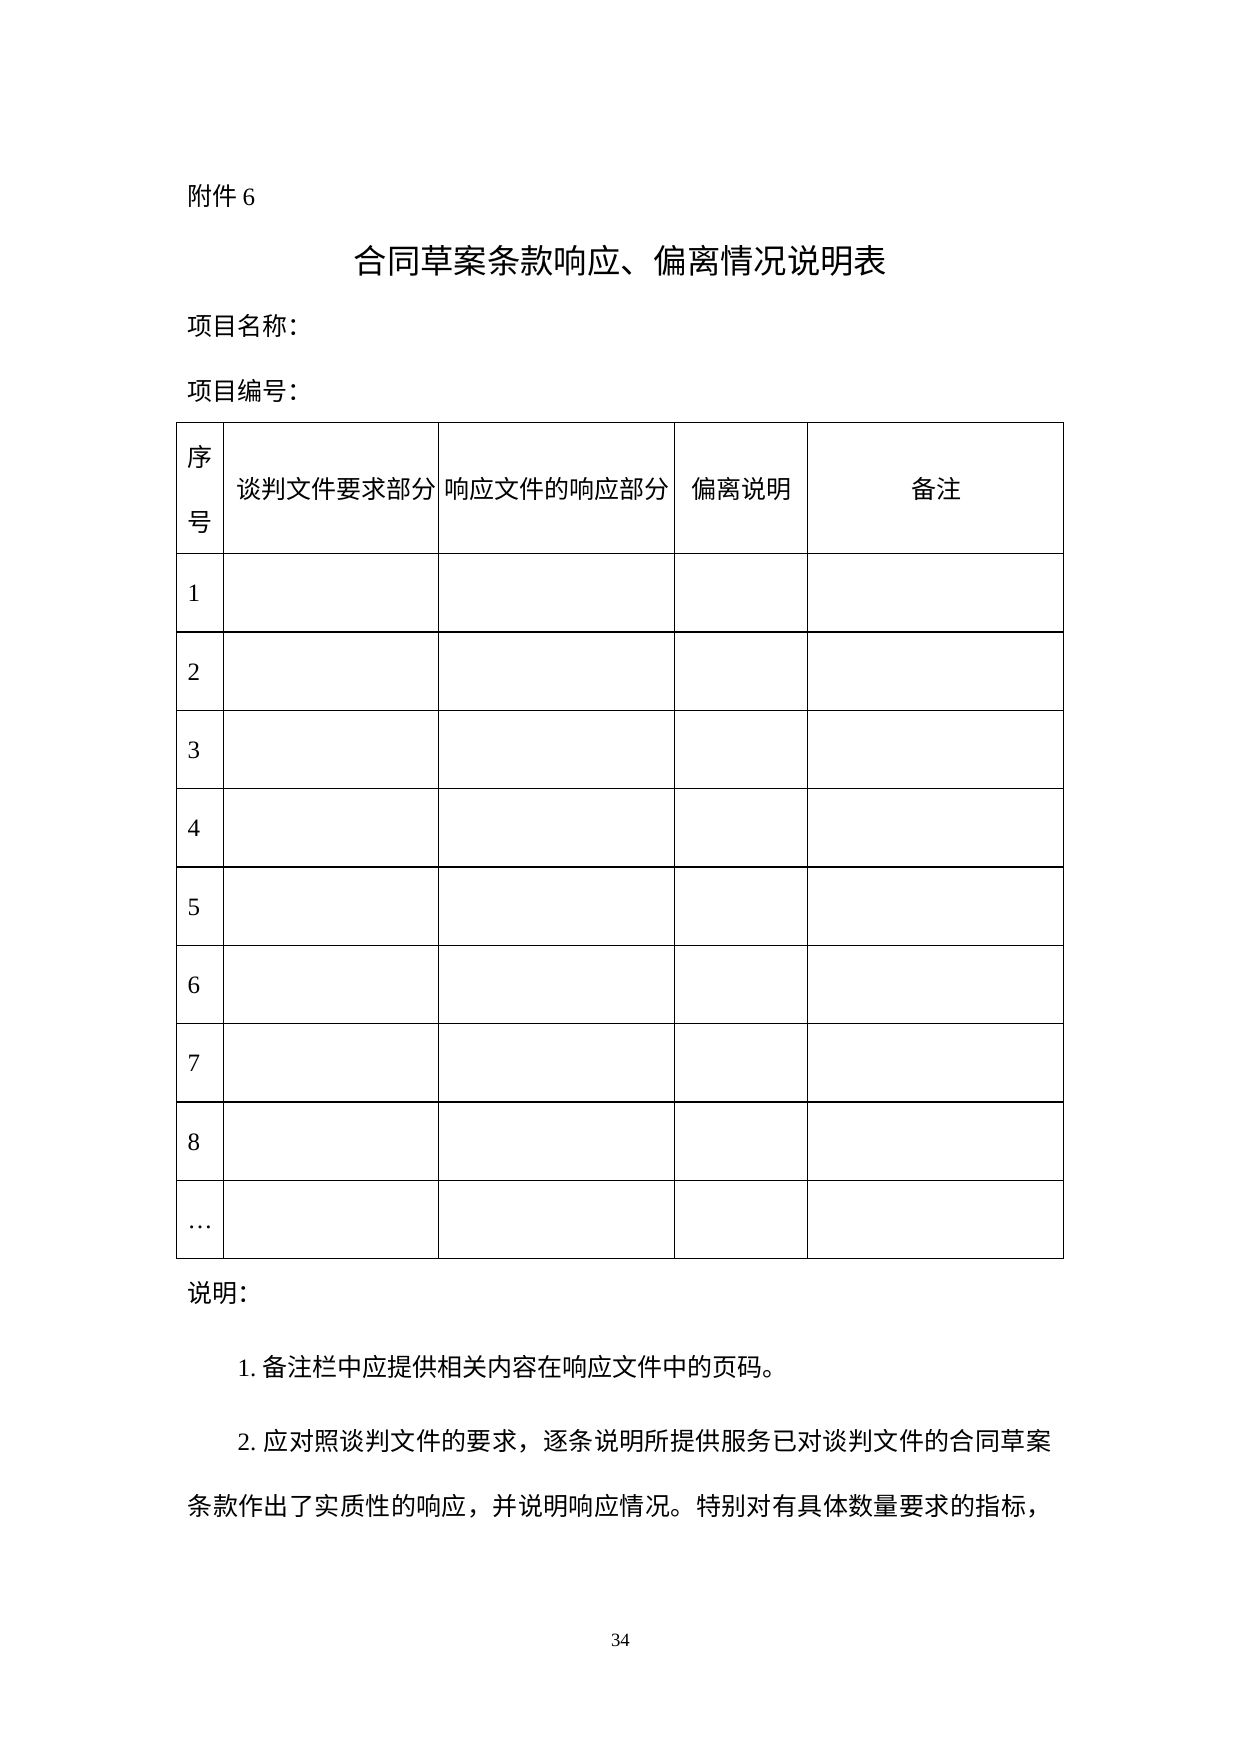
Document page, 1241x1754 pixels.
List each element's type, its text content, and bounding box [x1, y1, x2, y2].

table_cell [224, 1024, 438, 1101]
table_cell [675, 946, 807, 1023]
table_cell [439, 868, 674, 945]
text 1. 备注栏中应提供相关内容在响应文件中的页码。 [187, 1333, 1053, 1398]
table_cell [439, 633, 674, 710]
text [187, 1407, 1053, 1537]
table_cell [224, 1181, 438, 1258]
table_cell [675, 789, 807, 866]
table_header 响应文件的响应部分 [439, 423, 674, 553]
table_cell [675, 868, 807, 945]
table_cell [224, 868, 438, 945]
table_cell [439, 554, 674, 631]
table_cell [808, 946, 1063, 1023]
table_cell [675, 554, 807, 631]
table_cell [224, 554, 438, 631]
table_cell [439, 1024, 674, 1101]
table_cell [224, 789, 438, 866]
table_cell [224, 946, 438, 1023]
table_cell [808, 1181, 1063, 1258]
table_cell [675, 1024, 807, 1101]
table_cell [675, 1103, 807, 1180]
table_header 序号 [177, 423, 223, 553]
table_cell [808, 1103, 1063, 1180]
table_header 偏离说明 [675, 423, 807, 553]
table_cell 6 [177, 946, 223, 1023]
text 项目名称： [187, 292, 1053, 357]
table_cell [675, 1181, 807, 1258]
table_cell [439, 1103, 674, 1180]
table_cell 1 [177, 554, 223, 631]
table_cell [224, 1103, 438, 1180]
table_cell 8 [177, 1103, 223, 1180]
table_cell 2 [177, 633, 223, 710]
table_header 谈判文件要求部分 [224, 423, 438, 553]
table_cell [808, 868, 1063, 945]
table_header 备注 [808, 423, 1063, 553]
table_cell … [177, 1181, 223, 1258]
table_cell 5 [177, 868, 223, 945]
table_cell [224, 711, 438, 788]
table_cell [224, 633, 438, 710]
text 附件6 [187, 162, 1053, 227]
table_cell [808, 711, 1063, 788]
table_cell [808, 633, 1063, 710]
table_cell [808, 554, 1063, 631]
table_cell [808, 1024, 1063, 1101]
table_cell [439, 946, 674, 1023]
table_cell 4 [177, 789, 223, 866]
table_cell [675, 711, 807, 788]
table_cell 3 [177, 711, 223, 788]
table_cell [808, 789, 1063, 866]
table_cell [675, 633, 807, 710]
text 项目编号： [187, 357, 1053, 422]
table_cell [439, 711, 674, 788]
text 说明： [187, 1259, 1053, 1324]
text 合同草案条款响应、偏离情况说明表 [187, 227, 1053, 292]
table_cell [439, 789, 674, 866]
table_cell 7 [177, 1024, 223, 1101]
table_cell [439, 1181, 674, 1258]
